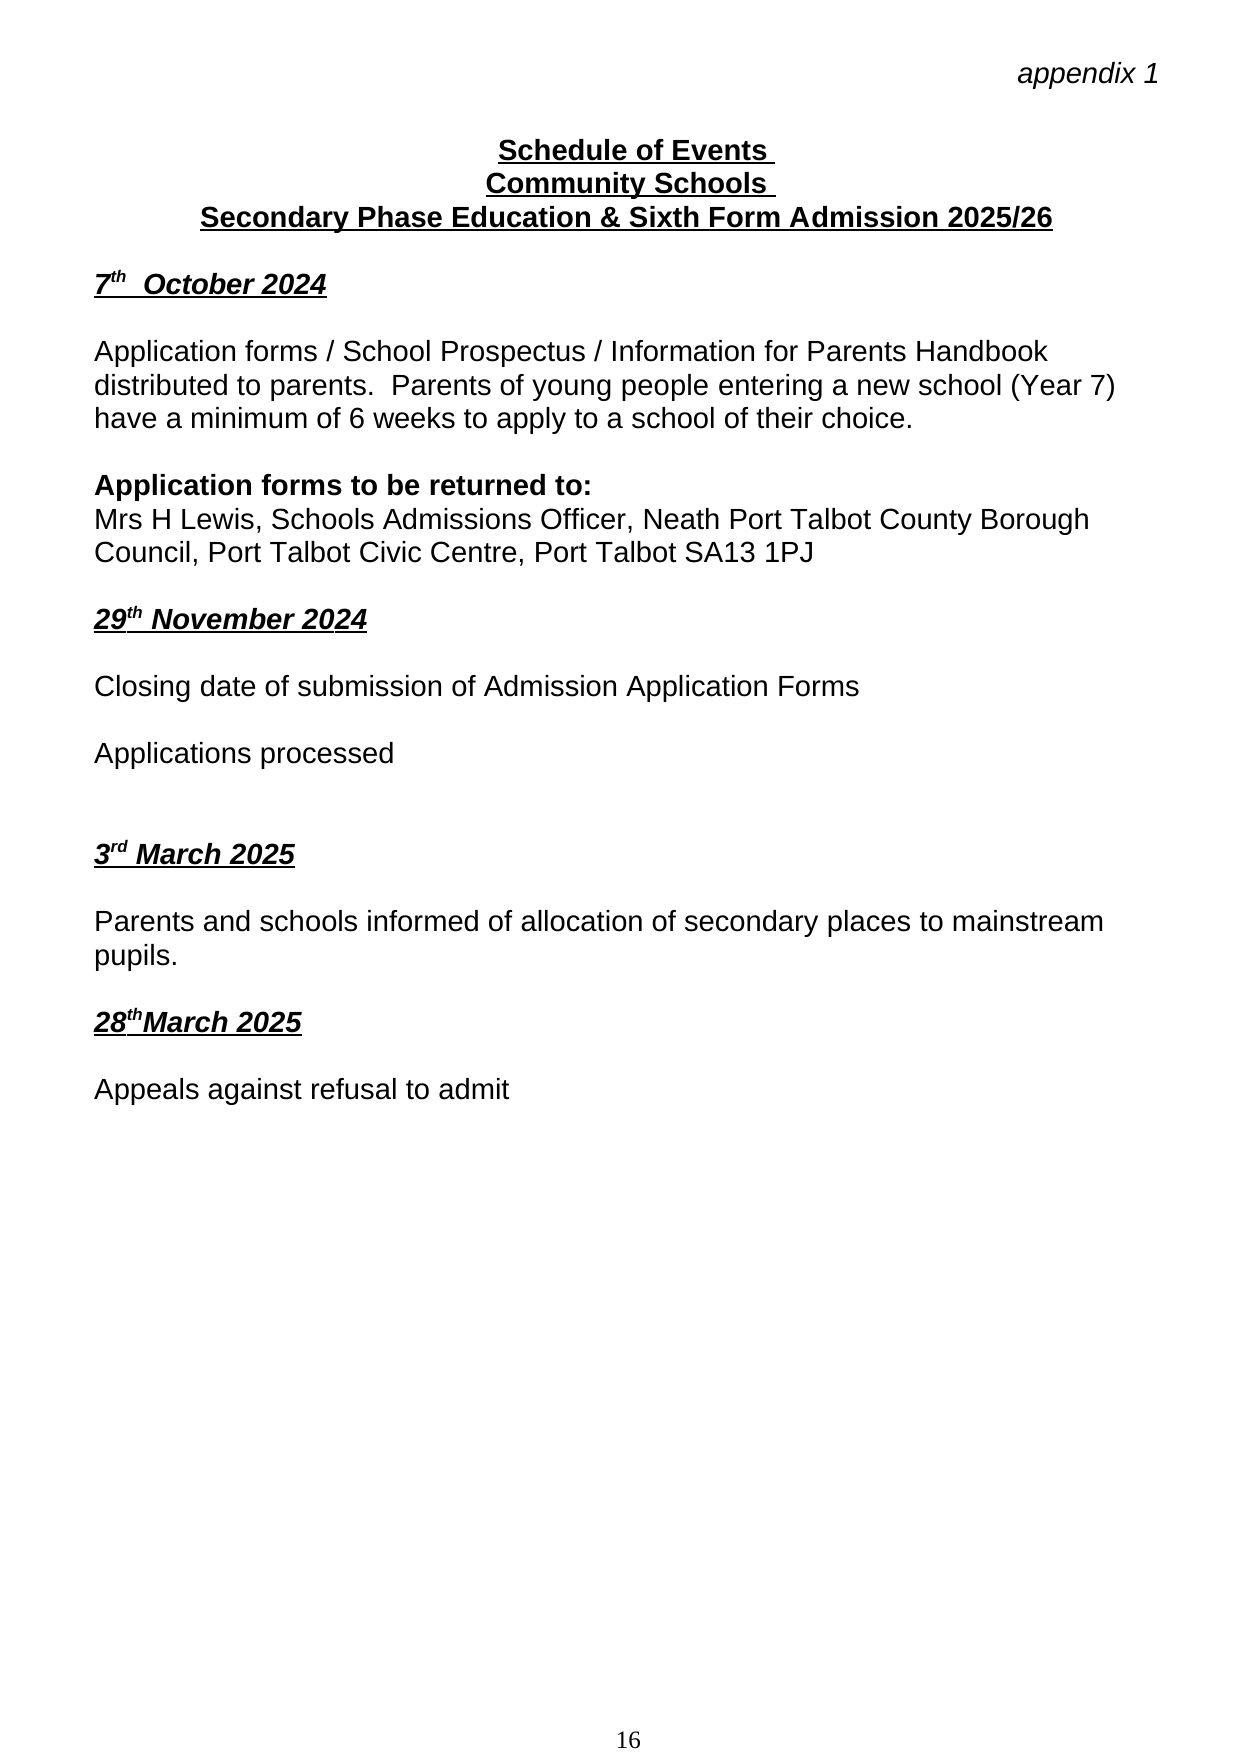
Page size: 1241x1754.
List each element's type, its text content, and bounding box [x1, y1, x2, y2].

text 29th November 2024 [94, 602, 1162, 636]
text 28thMarch 2025 [94, 1005, 1162, 1038]
text appendix 1 [94, 56, 1162, 90]
text 3rd March 2025 [94, 837, 1162, 871]
text Mrs H Lewis, Schools Admissions Officer, Neath Port Talbot County Borough Council, Port Talbot Civic Centre, Port Talbot SA13 1PJ [94, 502, 1159, 569]
text Secondary Phase Education & Sixth Form Admission 2025/26 [94, 200, 1159, 233]
text Application forms to be returned to: [94, 468, 910, 502]
text Schedule of Events [109, 133, 1157, 166]
text Appeals against refusal to admit [94, 1072, 1162, 1106]
text Parents and schools informed of allocation of secondary places to mainstream pupils. [94, 904, 1162, 971]
text Community Schools [94, 166, 1159, 200]
text 7th October 2024 [94, 267, 942, 301]
text Closing date of submission of Admission Application Forms [94, 669, 1162, 703]
text Applications processed [94, 737, 1162, 770]
text Application forms / School Prospectus / Information for Parents Handbook distributed to parents. Parents of young people entering a new school (Year 7) have a minimum of 6 weeks to apply to a school of their choice. [94, 334, 1162, 435]
